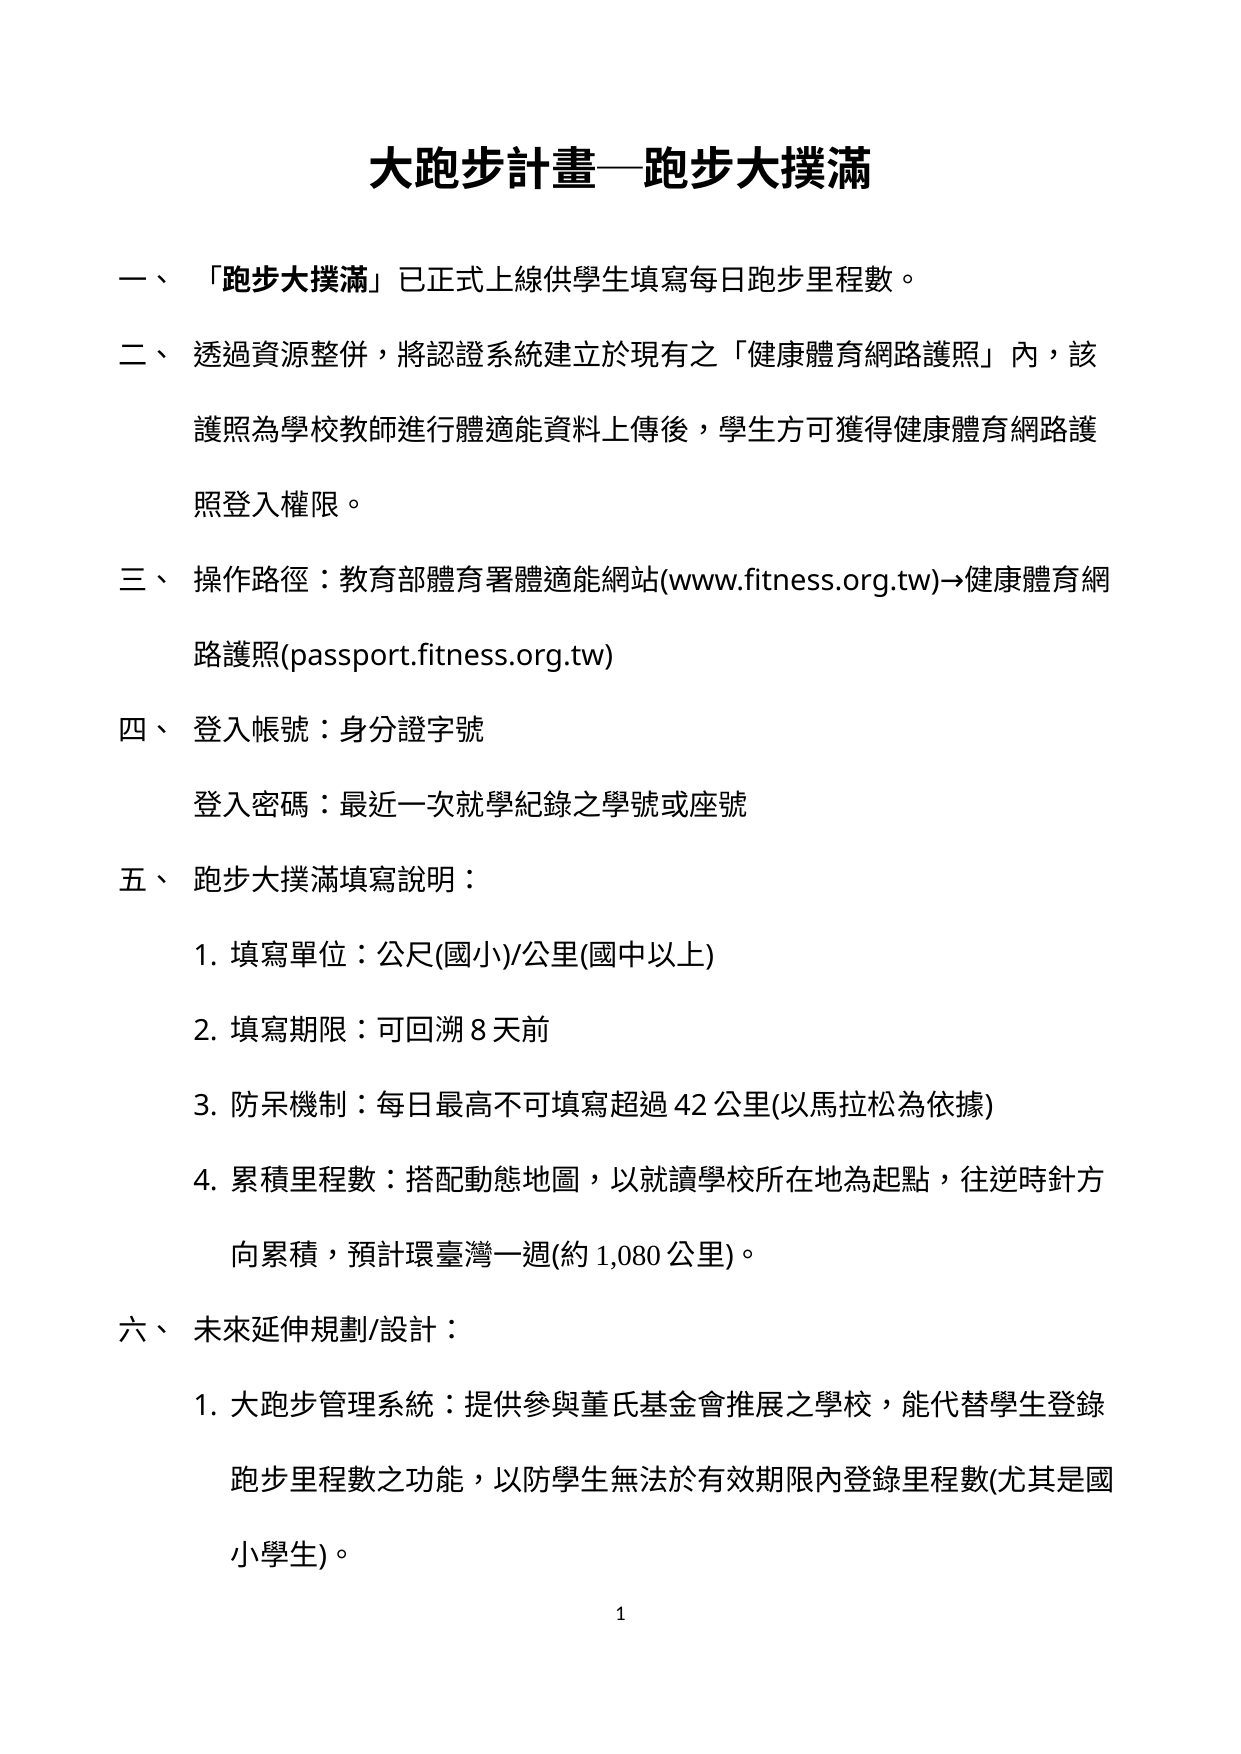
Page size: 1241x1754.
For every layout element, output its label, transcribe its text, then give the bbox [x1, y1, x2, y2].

list 未來延伸規劃/設計： [118, 1290, 1122, 1365]
list 跑步大撲滿填寫說明： [118, 840, 1122, 915]
list 大跑步管理系統：提供參與董氏基金會推展之學校，能代替學生登錄跑步里程數之功能，以防學生無法於有效期限內登錄里程數(尤其是國小學生)。 [193, 1365, 1122, 1590]
list 累積里程數：搭配動態地圖，以就讀學校所在地為起點，往逆時針方向累積，預計環臺灣一週(約1,080公里)。 [193, 1140, 1122, 1290]
list 透過資源整併，將認證系統建立於現有之「健康體育網路護照」內，該護照為學校教師進行體適能資料上傳後，學生方可獲得健康體育網路護照登入權限。 [118, 315, 1122, 540]
list 「跑步大撲滿」已正式上線供學生填寫每日跑步里程數。 [118, 240, 1122, 315]
list 防呆機制：每日最高不可填寫超過42公里(以馬拉松為依據) [193, 1065, 1122, 1140]
list 操作路徑：教育部體育署體適能網站(www.fitness.org.tw)→健康體育網路護照(passport.fitness.org.tw) [118, 540, 1122, 690]
list 登入密碼：最近一次就學紀錄之學號或座號 [193, 765, 1122, 840]
list 登入帳號：身分證字號 [118, 690, 1122, 765]
list 填寫單位：公尺(國小)/公里(國中以上) [193, 915, 1122, 990]
text 大跑步計畫─跑步大撲滿 [118, 128, 1122, 203]
list 填寫期限：可回溯8天前 [193, 990, 1122, 1065]
